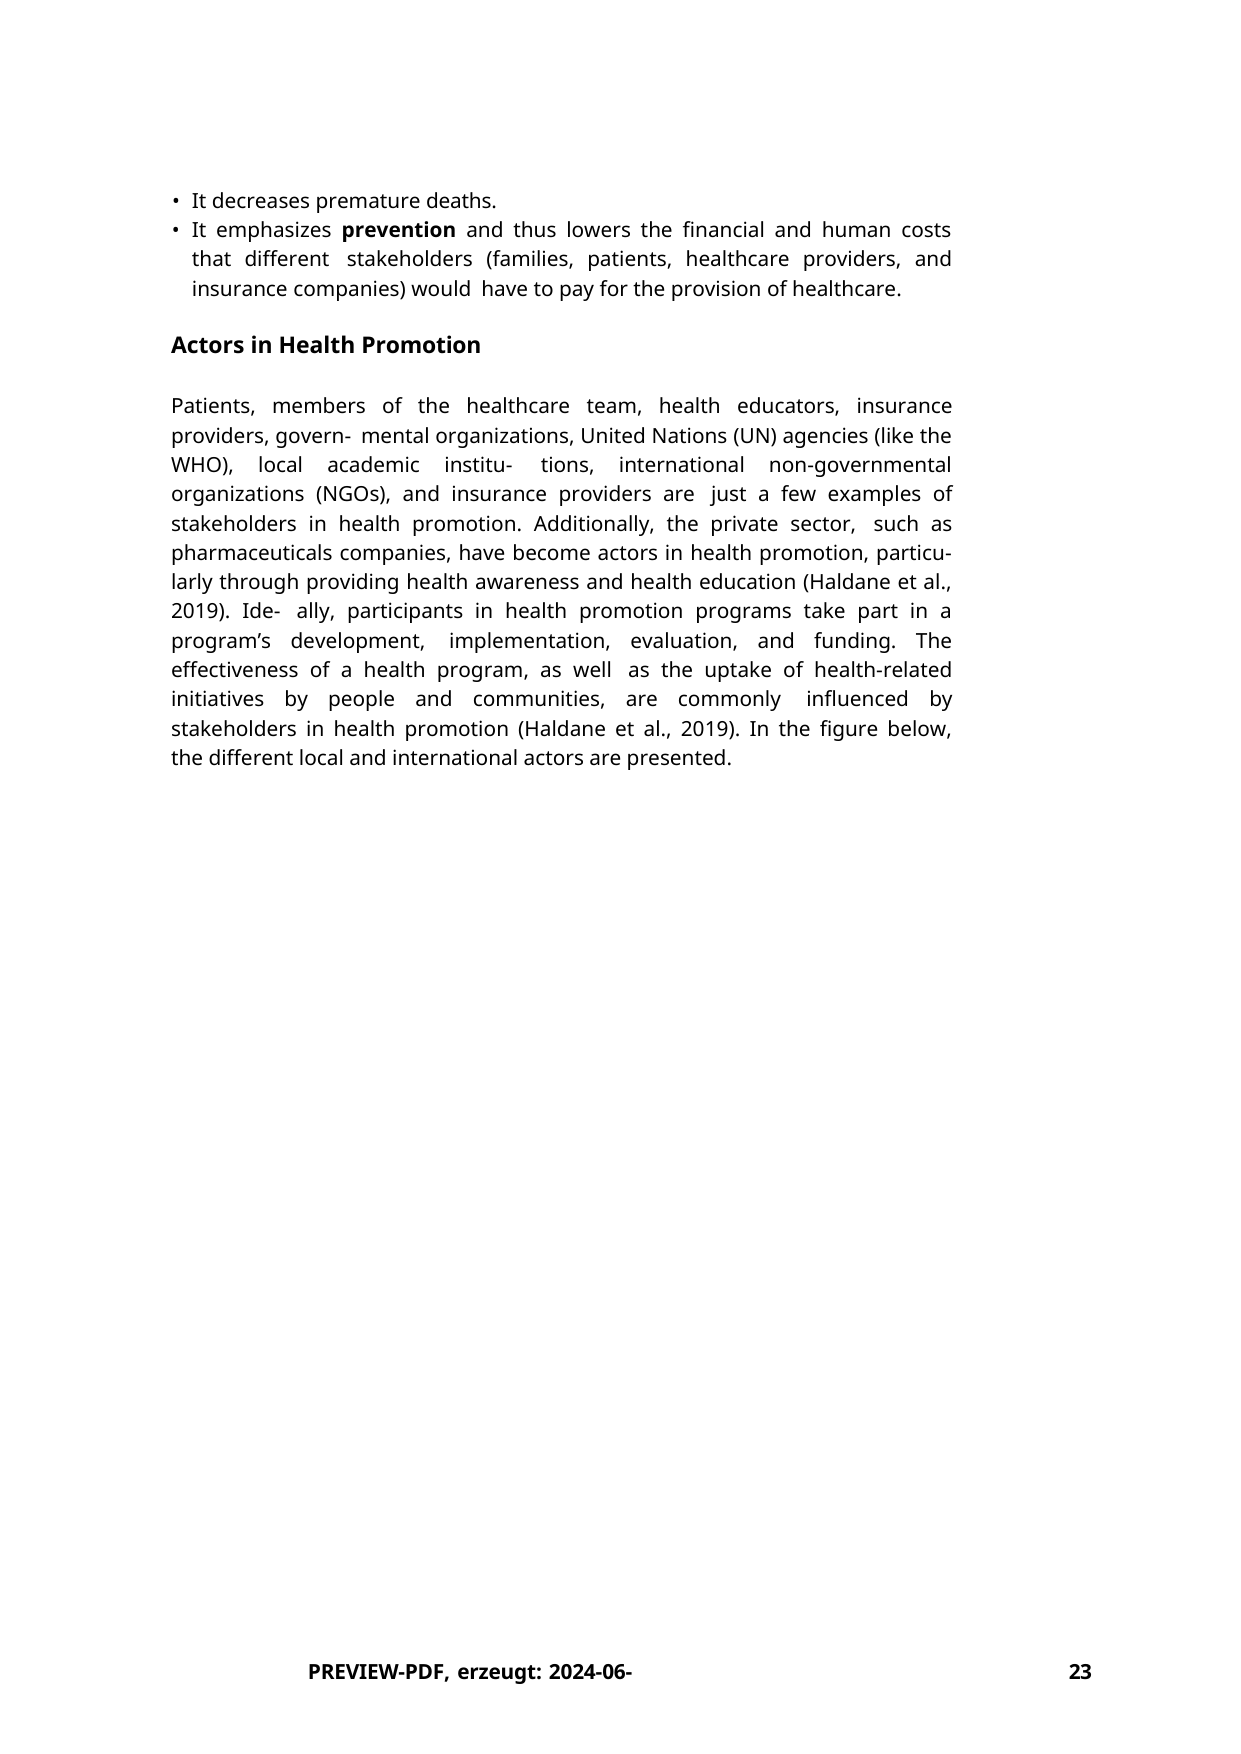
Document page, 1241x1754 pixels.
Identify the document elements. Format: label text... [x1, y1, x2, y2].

subtitle Actors in Health Promotion [171, 329, 1180, 360]
text Patients, members of the healthcare team, health educators, insurance providers, govern- mental organizations, United Nations (UN) agencies (like the WHO), local academic institu- tions, international non-governmental organizations (NGOs), and insurance providers are just a few examples of stakeholders in health promotion. Additionally, the private sector, such as pharmaceuticals companies, have become actors in health promotion, particu- larly through providing health awareness and health education (Haldane et al., 2019). Ide- ally, participants in health promotion programs take part in a program’s development, implementation, evaluation, and funding. The effectiveness of a health program, as well as the uptake of health-related initiatives by people and communities, are commonly influenced by stakeholders in health promotion (Haldane et al., 2019). In the figure below, the different local and international actors are presented. [171, 392, 952, 771]
list It decreases premature deaths. [172, 186, 1180, 214]
list It emphasizes prevention and thus lowers the financial and human costs that different stakeholders (families, patients, healthcare providers, and insurance companies) would have to pay for the provision of healthcare. [172, 215, 952, 302]
